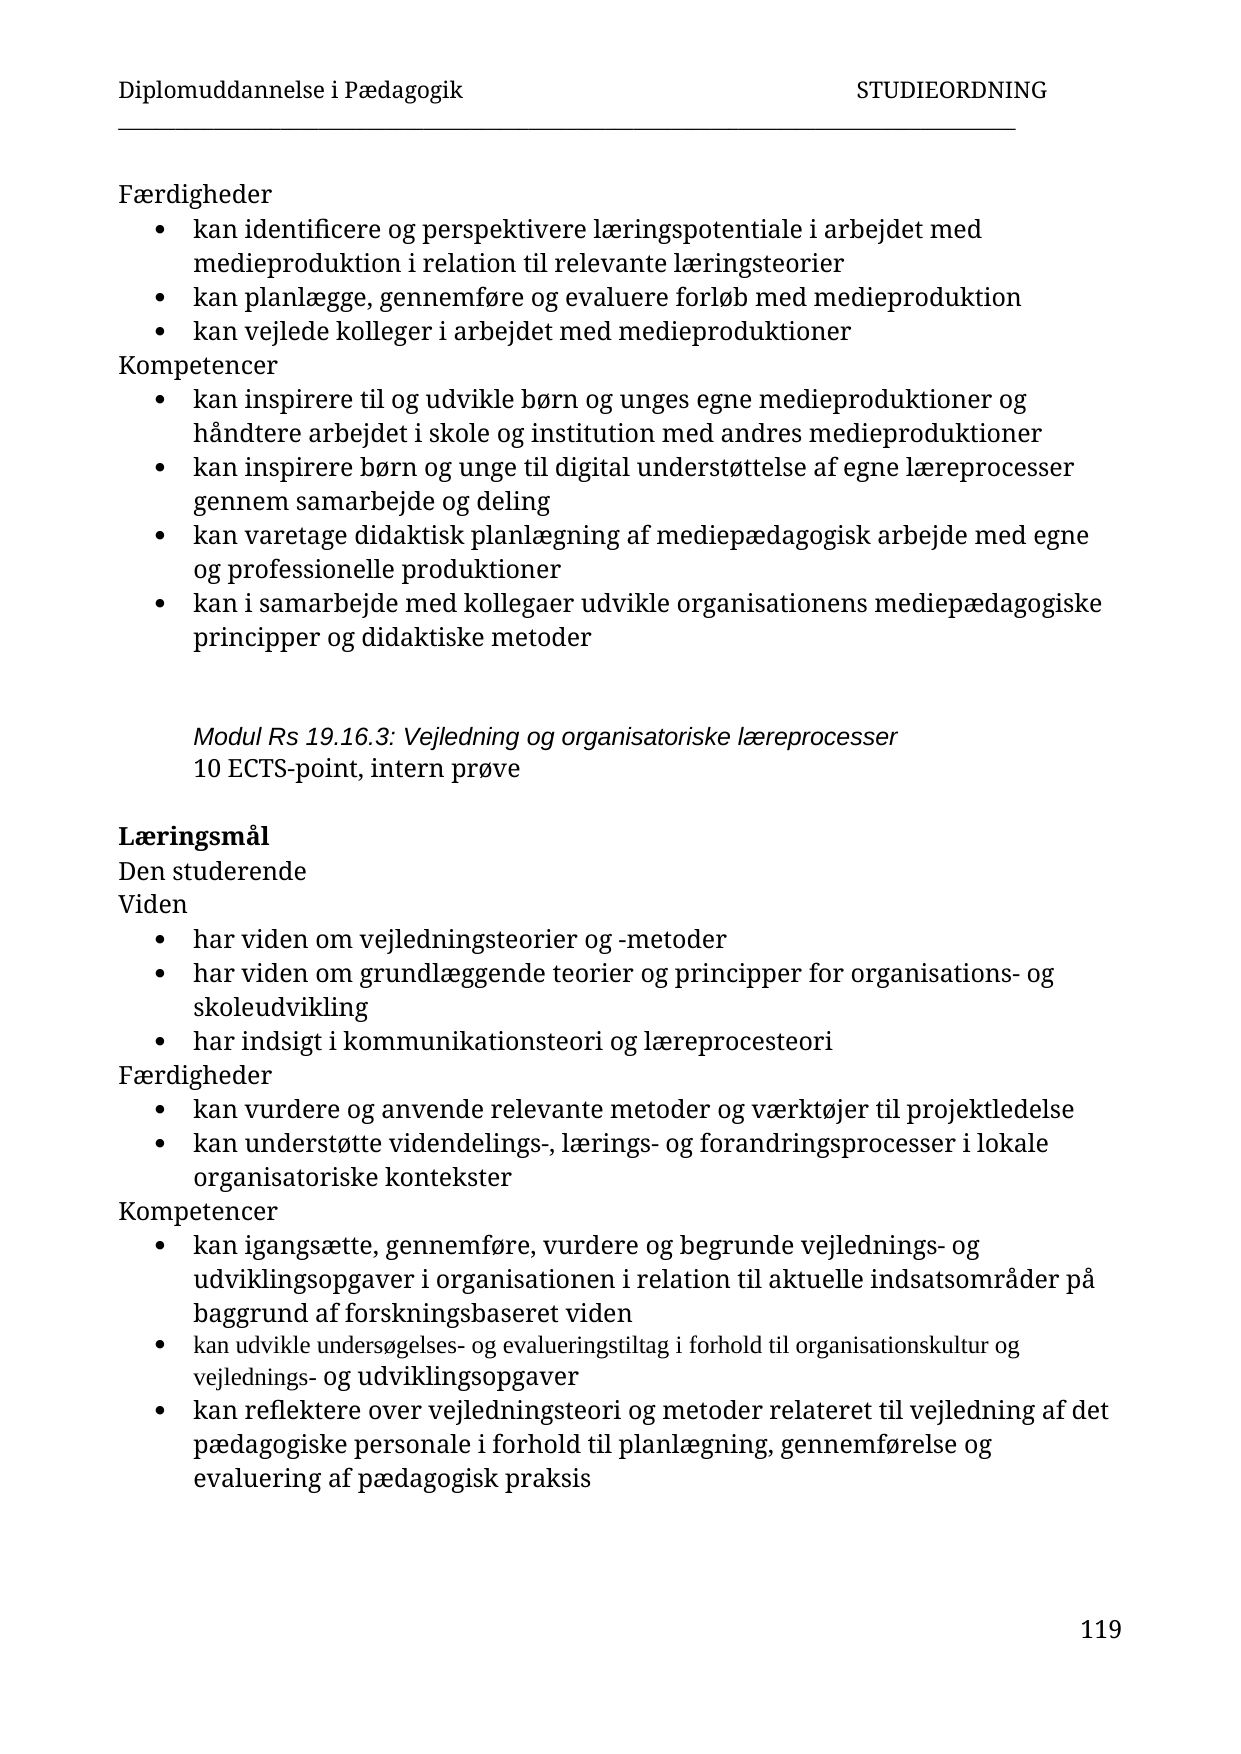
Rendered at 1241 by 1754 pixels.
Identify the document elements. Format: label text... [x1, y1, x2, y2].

list har viden om grundlæggende teorier og principper for organisations- og skoleudvikling [156, 955, 1122, 1023]
list kan varetage didaktisk planlægning af mediepædagogisk arbejde med egne og professionelle produktioner [156, 518, 1122, 586]
list kan udvikle undersøgelses- og evalueringstiltag i forhold til organisationskultur og vejlednings- og udviklingsopgaver [156, 1330, 1122, 1393]
text Kompetencer [118, 1194, 1122, 1228]
text Færdigheder [118, 177, 1122, 211]
text Læringsmål [118, 819, 1137, 853]
text Viden [118, 887, 1137, 921]
list har indsigt i kommunikationsteori og læreprocesteori [156, 1023, 1122, 1057]
list har viden om vejledningsteorier og -metoder [156, 921, 1122, 955]
list kan reflektere over vejledningsteori og metoder relateret til vejledning af det pædagogiske personale i forhold til planlægning, gennemførelse og evaluering af pædagogisk praksis [156, 1393, 1122, 1495]
subtitle Modul Rs 19.16.3: Vejledning og organisatoriske læreprocesser [193, 722, 1122, 751]
list kan inspirere til og udvikle børn og unges egne medieproduktioner og håndtere arbejdet i skole og institution med andres medieproduktioner [156, 382, 1122, 450]
list kan i samarbejde med kollegaer udvikle organisationens mediepædagogiske principper og didaktiske metoder [156, 586, 1122, 654]
list kan igangsætte, gennemføre, vurdere og begrunde vejlednings- og udviklingsopgaver i organisationen i relation til aktuelle indsatsområder på baggrund af forskningsbaseret viden [156, 1228, 1122, 1330]
list kan vurdere og anvende relevante metoder og værktøjer til projektledelse [156, 1092, 1122, 1126]
text Kompetencer [118, 347, 1122, 382]
text 10 ECTS-point, intern prøve [118, 751, 1122, 785]
text Den studerende [118, 853, 1137, 887]
list kan inspirere børn og unge til digital understøttelse af egne læreprocesser gennem samarbejde og deling [156, 450, 1122, 518]
list kan planlægge, gennemføre og evaluere forløb med medieproduktion [156, 279, 1122, 313]
text Færdigheder [118, 1057, 1122, 1092]
list kan vejlede kolleger i arbejdet med medieproduktioner [156, 313, 1122, 347]
list kan identificere og perspektivere læringspotentiale i arbejdet med medieproduktion i relation til relevante læringsteorier [156, 211, 1122, 279]
list kan understøtte videndelings-, lærings- og forandringsprocesser i lokale organisatoriske kontekster [156, 1126, 1122, 1194]
